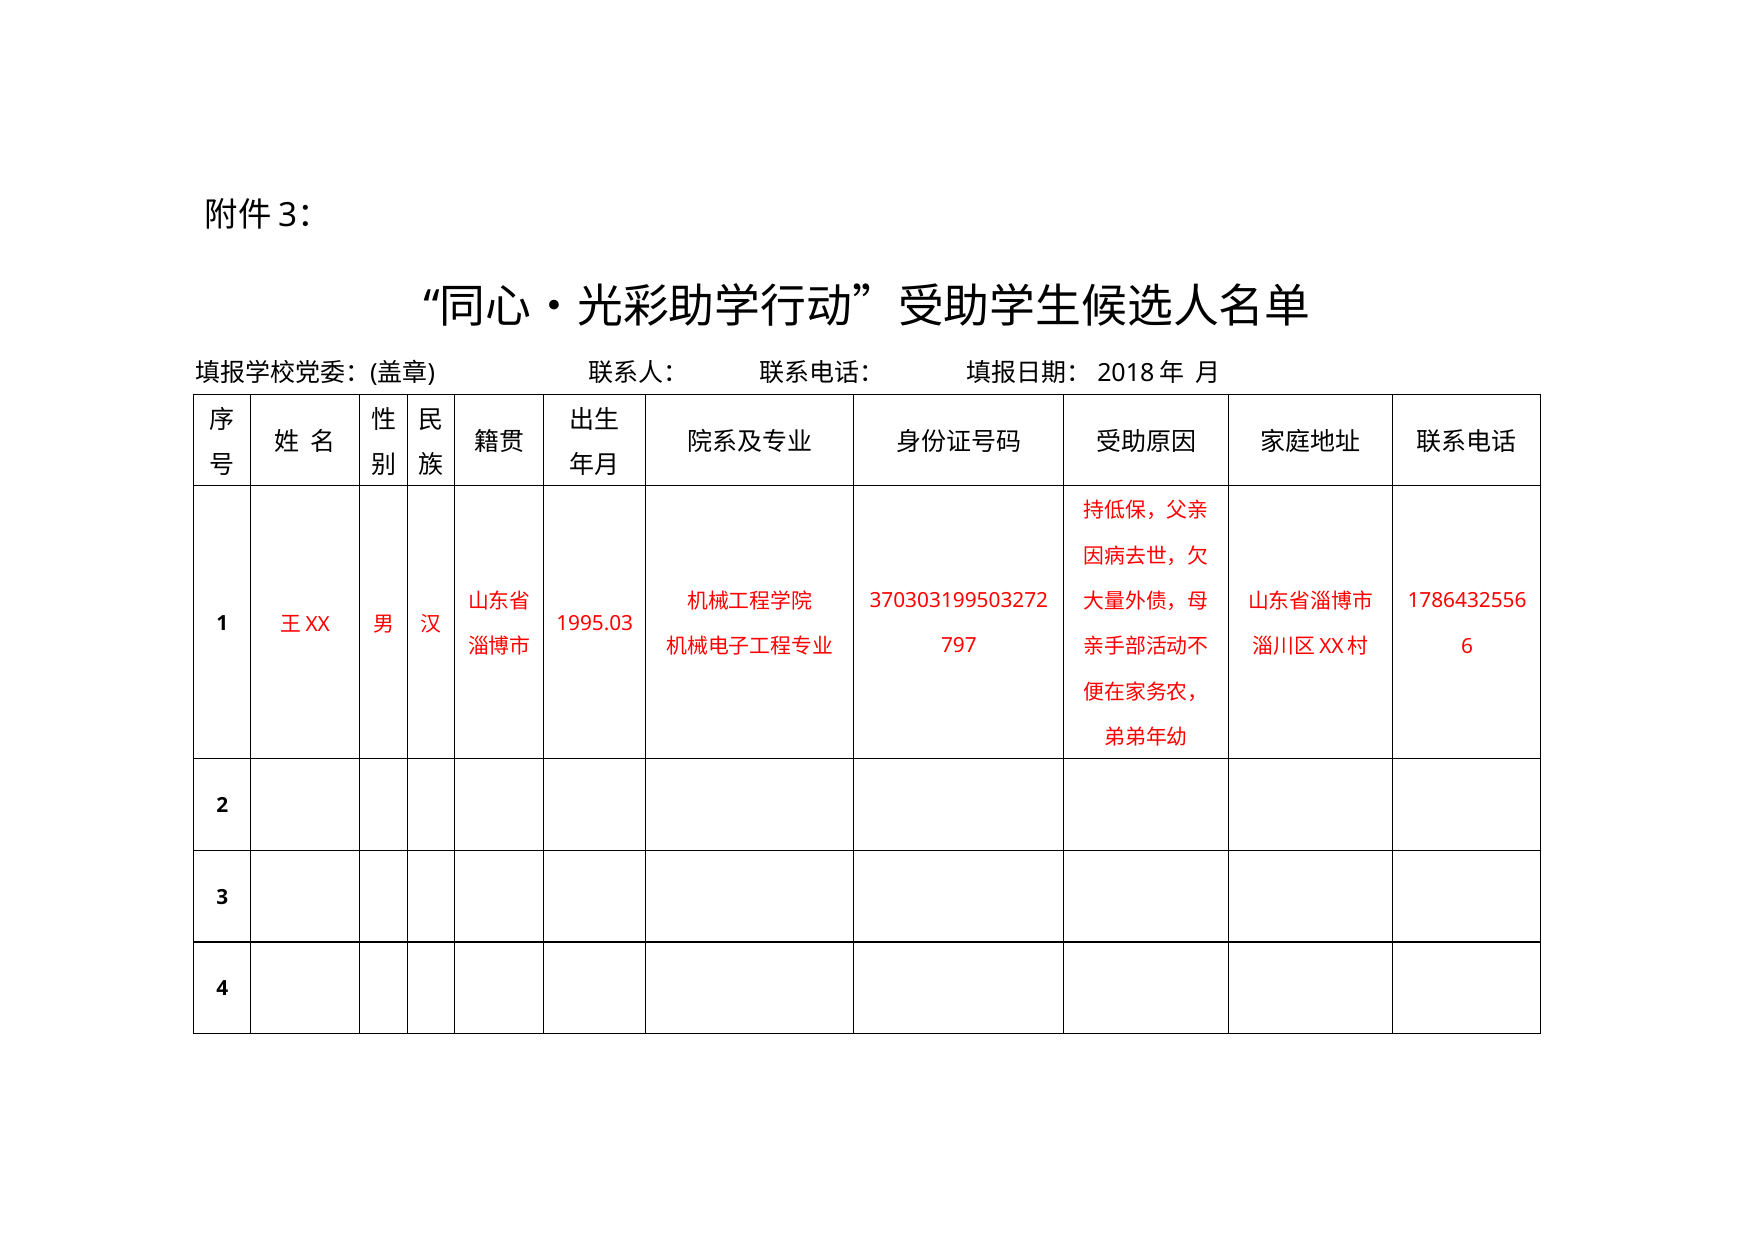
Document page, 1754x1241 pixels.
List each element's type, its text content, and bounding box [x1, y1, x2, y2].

table_cell [455, 943, 543, 1033]
table_cell [1229, 851, 1392, 941]
table_cell [1064, 851, 1228, 941]
table_cell [854, 943, 1063, 1033]
table_cell [854, 759, 1063, 850]
table_cell [544, 759, 645, 850]
table_cell [1229, 759, 1392, 850]
table_header 院系及专业 [646, 395, 853, 485]
table_cell [1064, 759, 1228, 850]
table_cell [854, 851, 1063, 941]
table_cell [544, 943, 645, 1033]
table_cell [646, 851, 853, 941]
table_cell [251, 759, 359, 850]
table_cell 4 [194, 943, 250, 1033]
table_cell [1064, 943, 1228, 1033]
table_cell [251, 943, 359, 1033]
table_cell [408, 759, 454, 850]
text 填报学校党委：(盖章) 联系人： 联系电话： 填报日期： 2018年 月 [195, 348, 1529, 393]
table_header 身份证号码 [854, 395, 1063, 485]
table_cell [1393, 759, 1540, 850]
table_header “同心•光彩助学行动”受助学生候选人名单 [193, 258, 1528, 348]
table_cell [455, 759, 543, 850]
table_cell 3 [194, 851, 250, 941]
table_cell [408, 943, 454, 1033]
table_cell 王XX [251, 486, 359, 758]
table_cell [646, 759, 853, 850]
table_cell [455, 851, 543, 941]
table_header 籍贯 [455, 395, 543, 485]
table_cell [360, 851, 407, 941]
table_header 联系电话 [1393, 395, 1540, 485]
table_cell [646, 943, 853, 1033]
table_cell 2 [194, 759, 250, 850]
table_header 性别 [360, 395, 407, 485]
table_header 姓 名 [251, 395, 359, 485]
table_cell [408, 851, 454, 941]
table_header 民族 [408, 395, 454, 485]
table_cell [544, 851, 645, 941]
table_cell [1393, 943, 1540, 1033]
table_header 受助原因 [1064, 395, 1228, 485]
text 附件3： [204, 167, 1529, 258]
table_header 序号 [194, 395, 250, 485]
table_cell 山东省淄博市 [455, 486, 543, 758]
table_cell 机械工程学院 机械电子工程专业 [646, 486, 853, 758]
table_header 出生 年月 [544, 395, 645, 485]
table_cell 山东省淄博市淄川区XX村 [1229, 486, 1392, 758]
table_cell [1393, 851, 1540, 941]
table_cell 1 [194, 486, 250, 758]
table_cell [360, 943, 407, 1033]
table_cell 17864325566 [1393, 486, 1540, 758]
table_cell [251, 851, 359, 941]
table_header 家庭地址 [1229, 395, 1392, 485]
table_cell 370303199503272797 [854, 486, 1063, 758]
table_cell 男 [360, 486, 407, 758]
table_cell [360, 759, 407, 850]
table_cell 1995.03 [544, 486, 645, 758]
table_cell 持低保，父亲因病去世，欠大量外债，母亲手部活动不便在家务农，弟弟年幼 [1064, 486, 1228, 758]
table_cell [1229, 943, 1392, 1033]
table_cell 汉 [408, 486, 454, 758]
